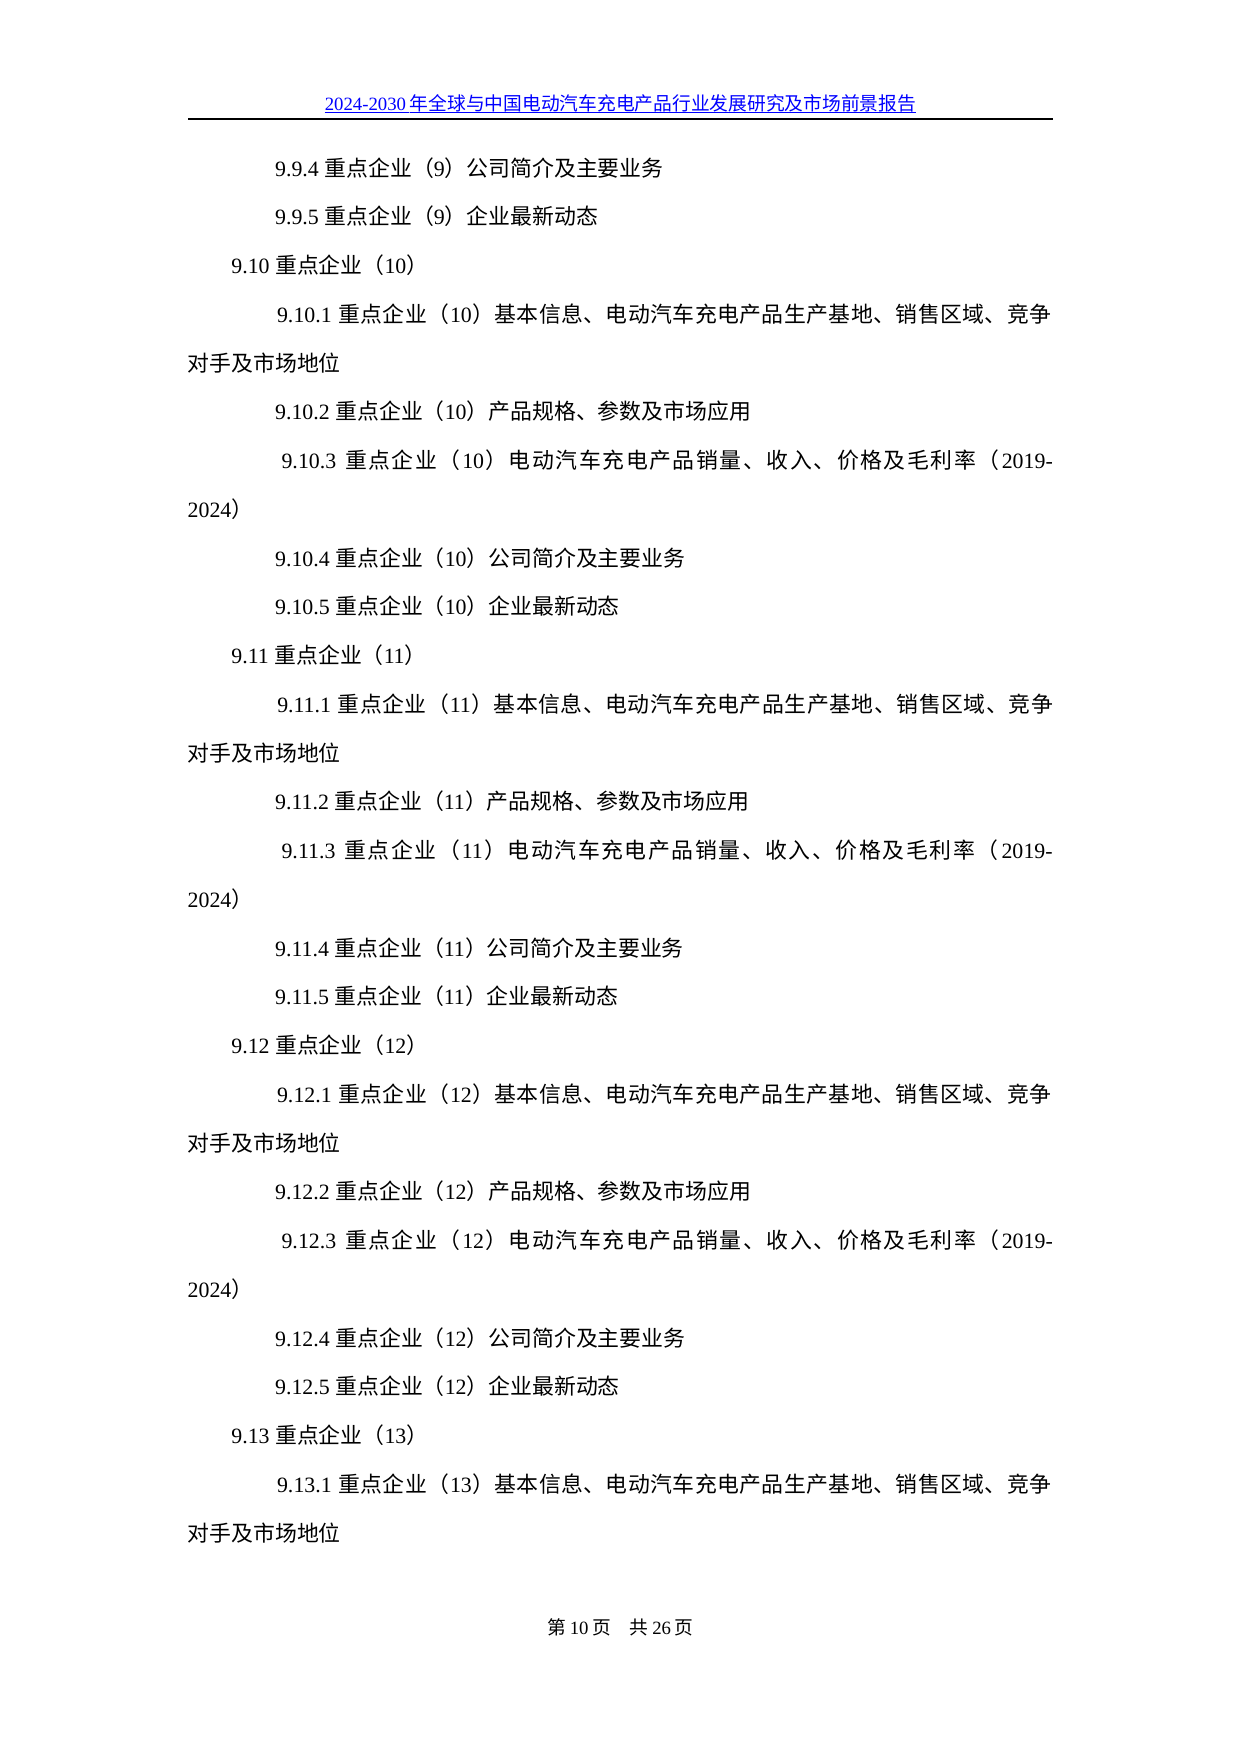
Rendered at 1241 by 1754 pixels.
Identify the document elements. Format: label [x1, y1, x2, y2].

text [187, 150, 1053, 1548]
